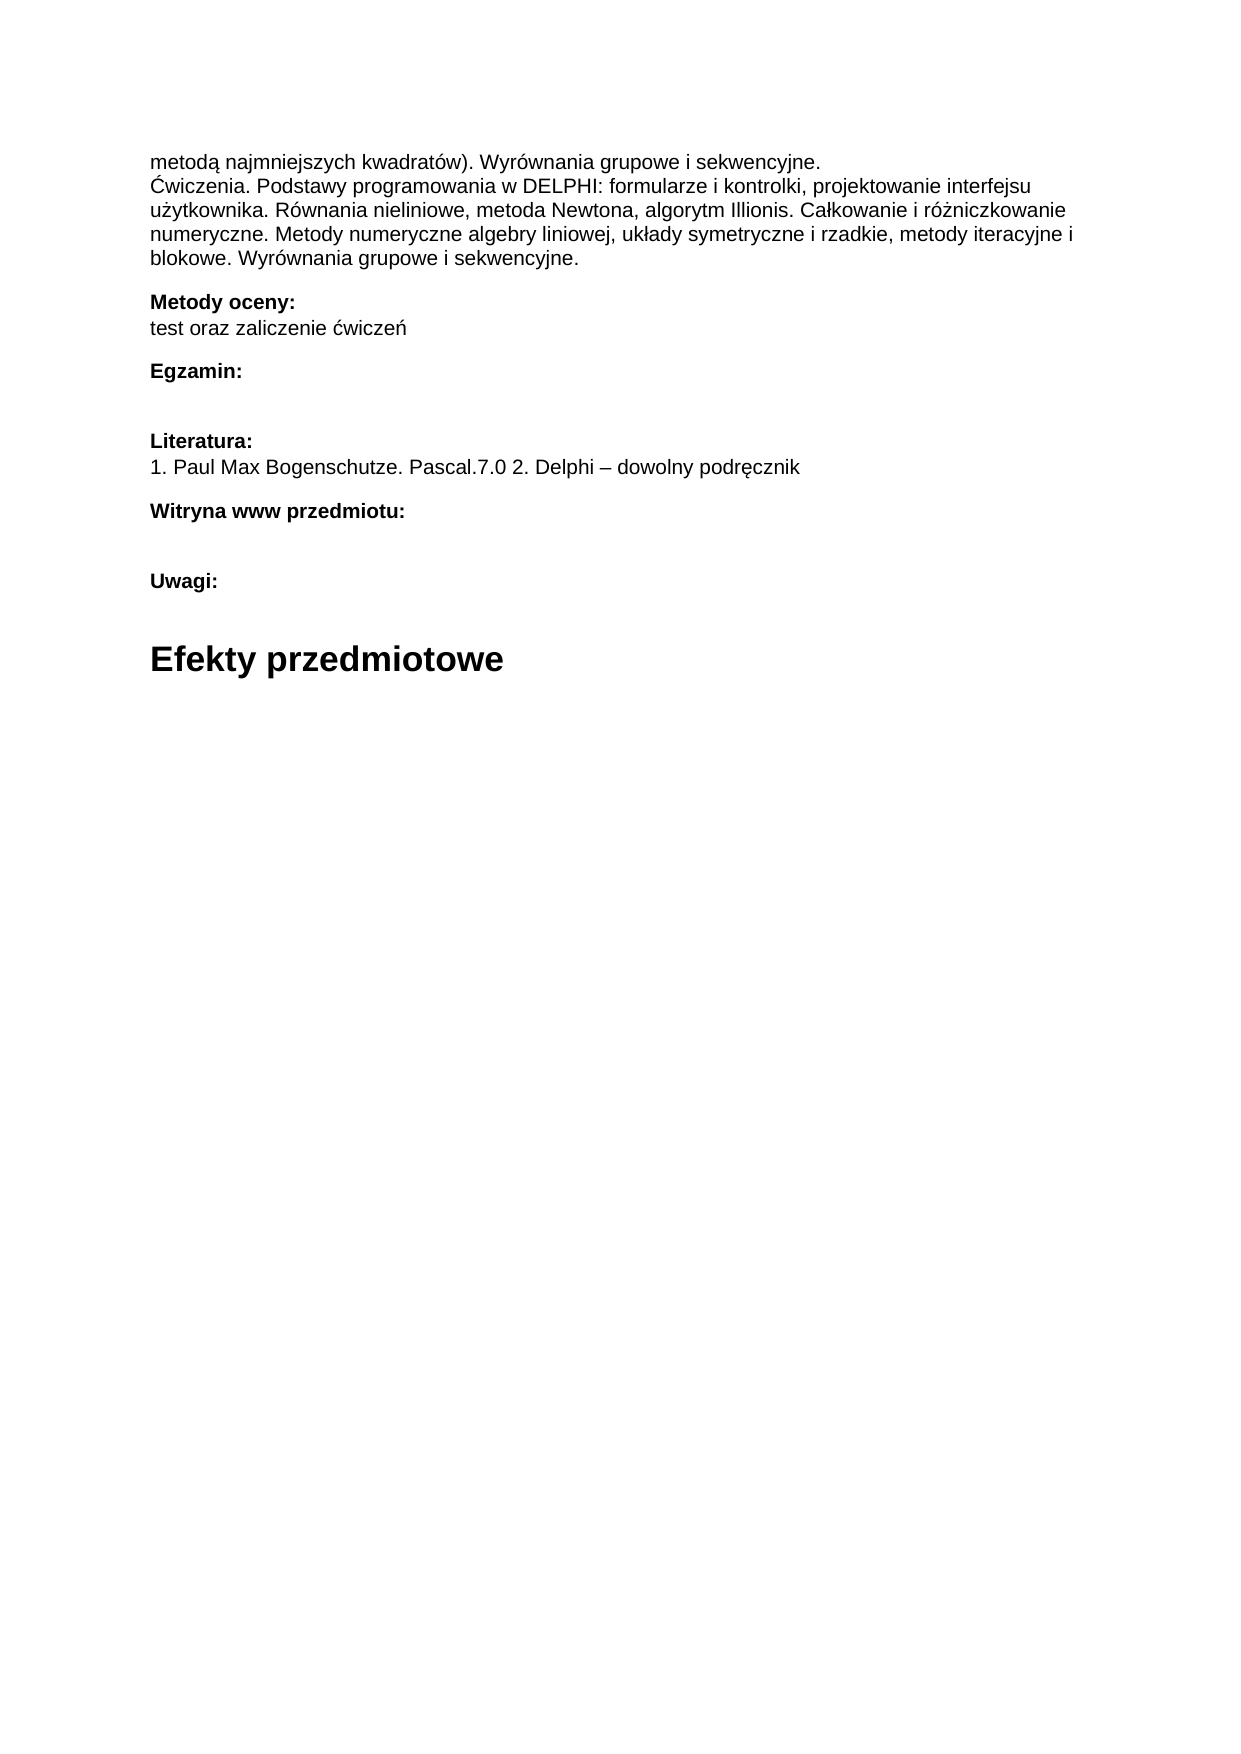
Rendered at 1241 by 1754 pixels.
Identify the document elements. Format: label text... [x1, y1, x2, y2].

text 1. Paul Max Bogenschutze. Pascal.7.0 2. Delphi – dowolny podręcznik [150, 455, 1090, 479]
text test oraz zaliczenie ćwiczeń [150, 316, 1090, 339]
text Uwagi: [150, 569, 1090, 593]
text Literatura: [150, 429, 1090, 453]
text Metody oceny: [150, 289, 1090, 313]
text Witryna www przedmiotu: [150, 499, 1090, 523]
text Egzamin: [150, 359, 1090, 383]
subtitle Efekty przedmiotowe [150, 638, 1090, 679]
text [150, 150, 1090, 270]
